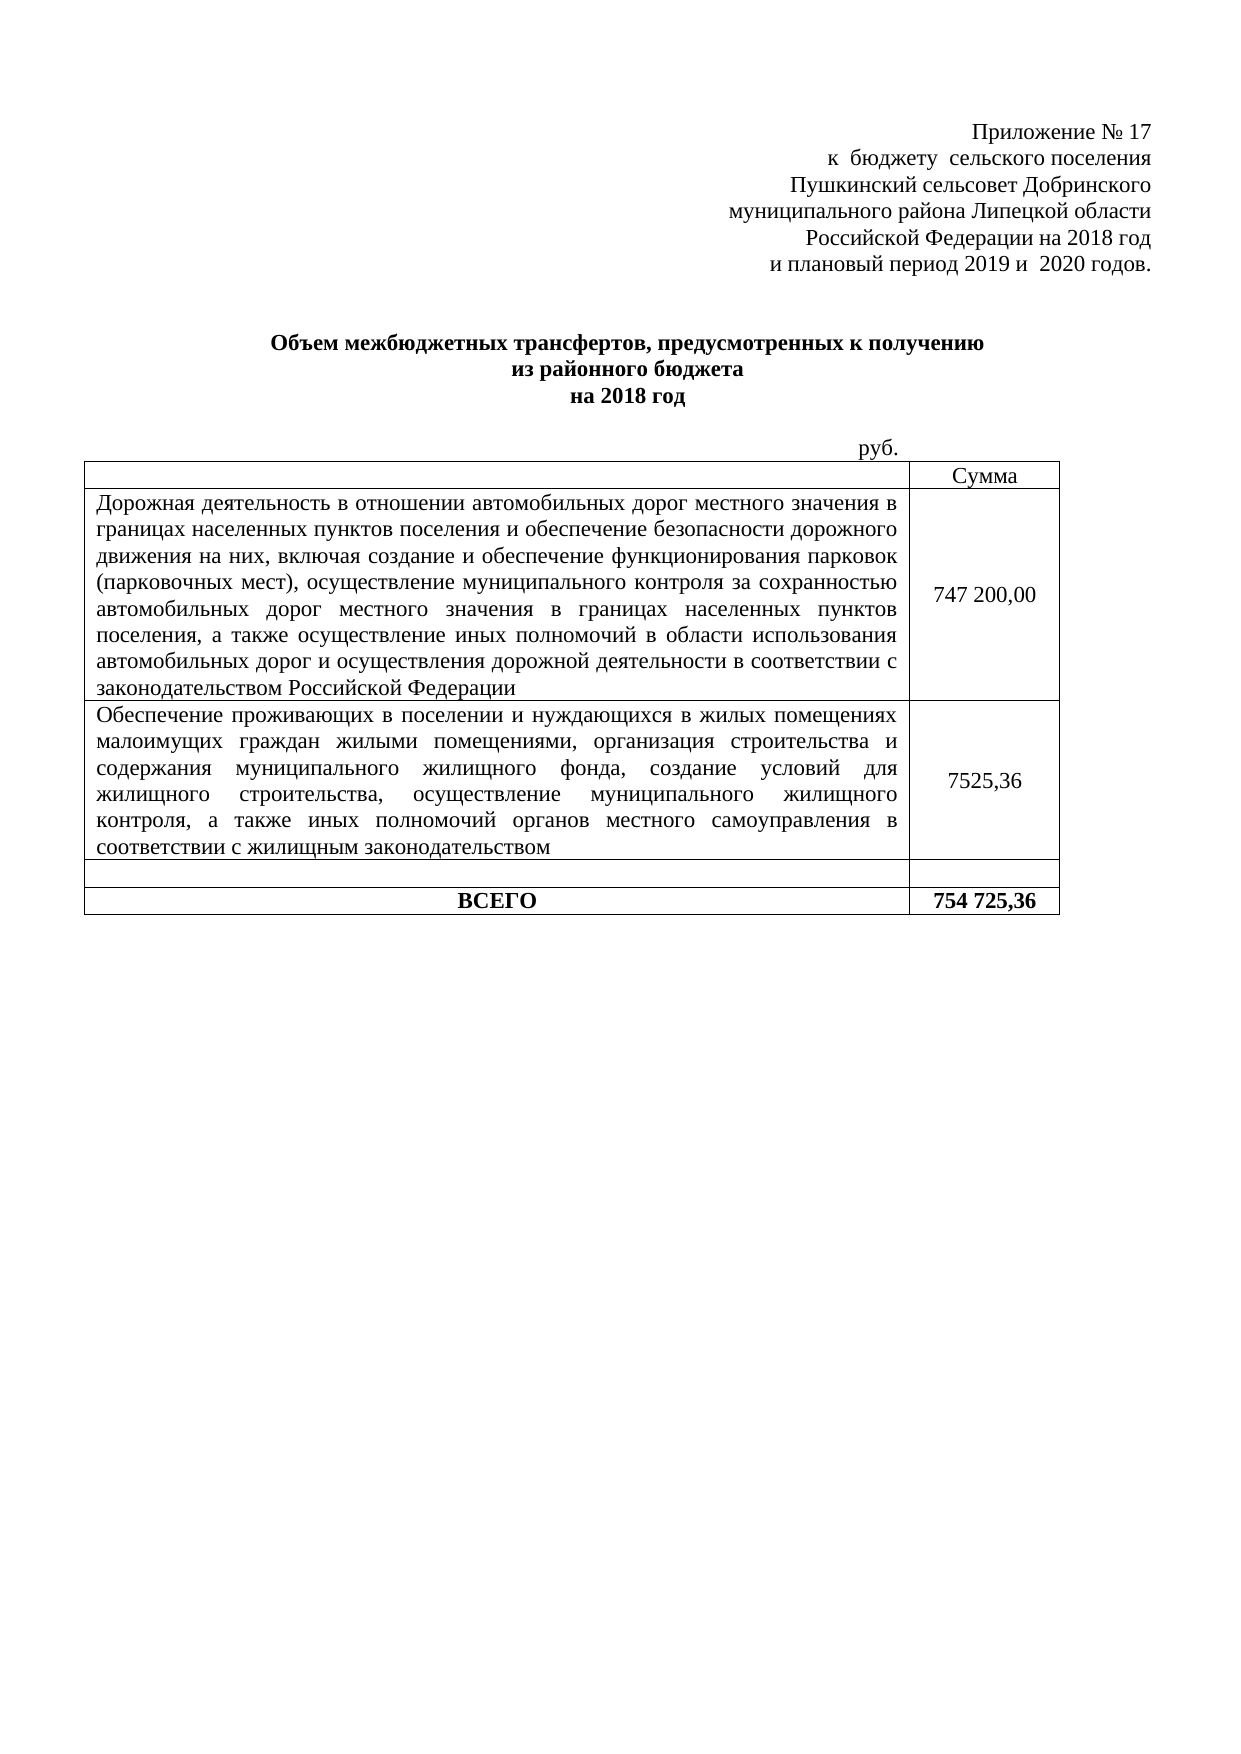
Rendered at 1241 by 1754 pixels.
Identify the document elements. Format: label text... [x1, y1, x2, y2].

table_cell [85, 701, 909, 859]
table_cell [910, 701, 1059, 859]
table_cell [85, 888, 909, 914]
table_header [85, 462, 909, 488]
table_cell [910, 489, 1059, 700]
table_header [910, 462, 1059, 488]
text Приложение № 17 [103, 118, 1152, 144]
text на 2018 год [103, 382, 1152, 408]
text руб. [103, 434, 1152, 461]
text муниципального района Липецкой области [103, 197, 1152, 223]
text из районного бюджета [103, 355, 1152, 382]
text и плановый период 2019 и 2020 годов. [103, 250, 1152, 276]
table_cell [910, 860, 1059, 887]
text Объем межбюджетных трансфертов, предусмотренных к получению [103, 329, 1152, 355]
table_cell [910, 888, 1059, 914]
text к бюджету сельского поселения [103, 144, 1152, 171]
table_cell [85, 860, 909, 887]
text Российской Федерации на 2018 год [103, 223, 1152, 250]
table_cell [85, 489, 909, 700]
text Пушкинский сельсовет Добринского [103, 171, 1152, 197]
